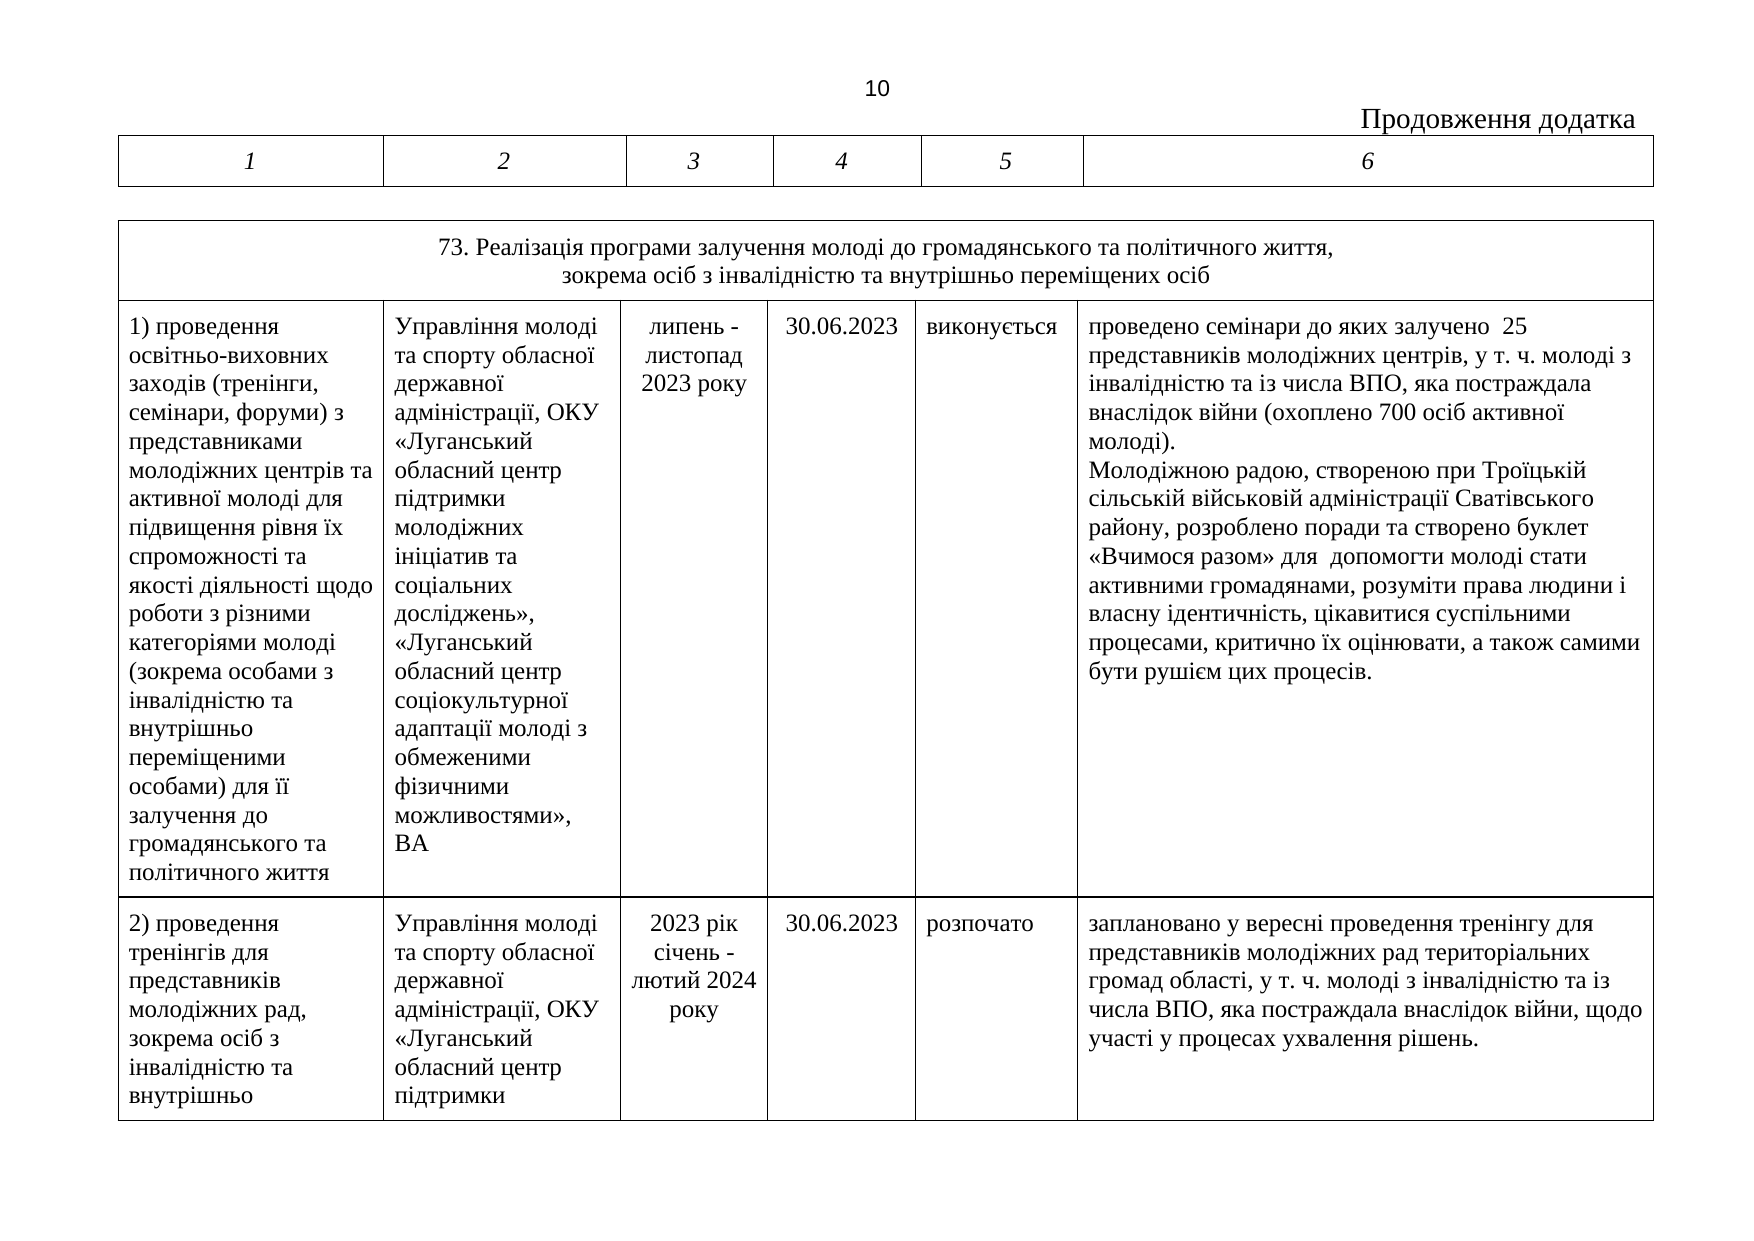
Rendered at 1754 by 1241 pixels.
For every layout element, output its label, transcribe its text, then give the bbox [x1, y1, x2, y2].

table_cell 1) проведення освітньо-виховних заходів (тренінги, семінари, форуми) з представниками молодіжних центрів та активної молоді для підвищення рівня їх спроможності та якості діяльності щодо роботи з різними категоріями молоді (зокрема особами з інвалідністю та внутрішньо переміщеними особами) для її залучення до громадянського та політичного життя [119, 301, 383, 896]
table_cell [384, 301, 620, 896]
table_cell 73. Реалізація програми залучення молоді до громадянського та політичного життя, зокрема осіб з інвалідністю та внутрішньо переміщених осіб [119, 221, 1653, 299]
table_cell проведено семінари до яких залучено 25 представників молодіжних центрів, у т. ч. молоді з інвалідністю та із числа ВПО, яка постраждала внаслідок війни (охоплено 700 осіб активної молоді). Молодіжною радою, створеною при Троїцькій сільській військовій адміністрації Сватівського району, розроблено поради та створено буклет «Вчимося разом» для допомогти молоді стати активними громадянами, розуміти права людини і власну ідентичність, цікавитися суспільними процесами, критично їх оцінювати, а також самими бути рушієм цих процесів. [1078, 301, 1653, 896]
table_cell розпочато [916, 898, 1077, 1119]
table_cell виконується [916, 301, 1077, 896]
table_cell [119, 898, 383, 1119]
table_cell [384, 898, 620, 1119]
table_cell липень - листопад 2023 року [621, 301, 767, 896]
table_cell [621, 898, 767, 1119]
table_cell 30.06.2023 [768, 301, 915, 896]
table_cell 30.06.2023 [768, 898, 915, 1119]
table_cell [1078, 898, 1653, 1119]
